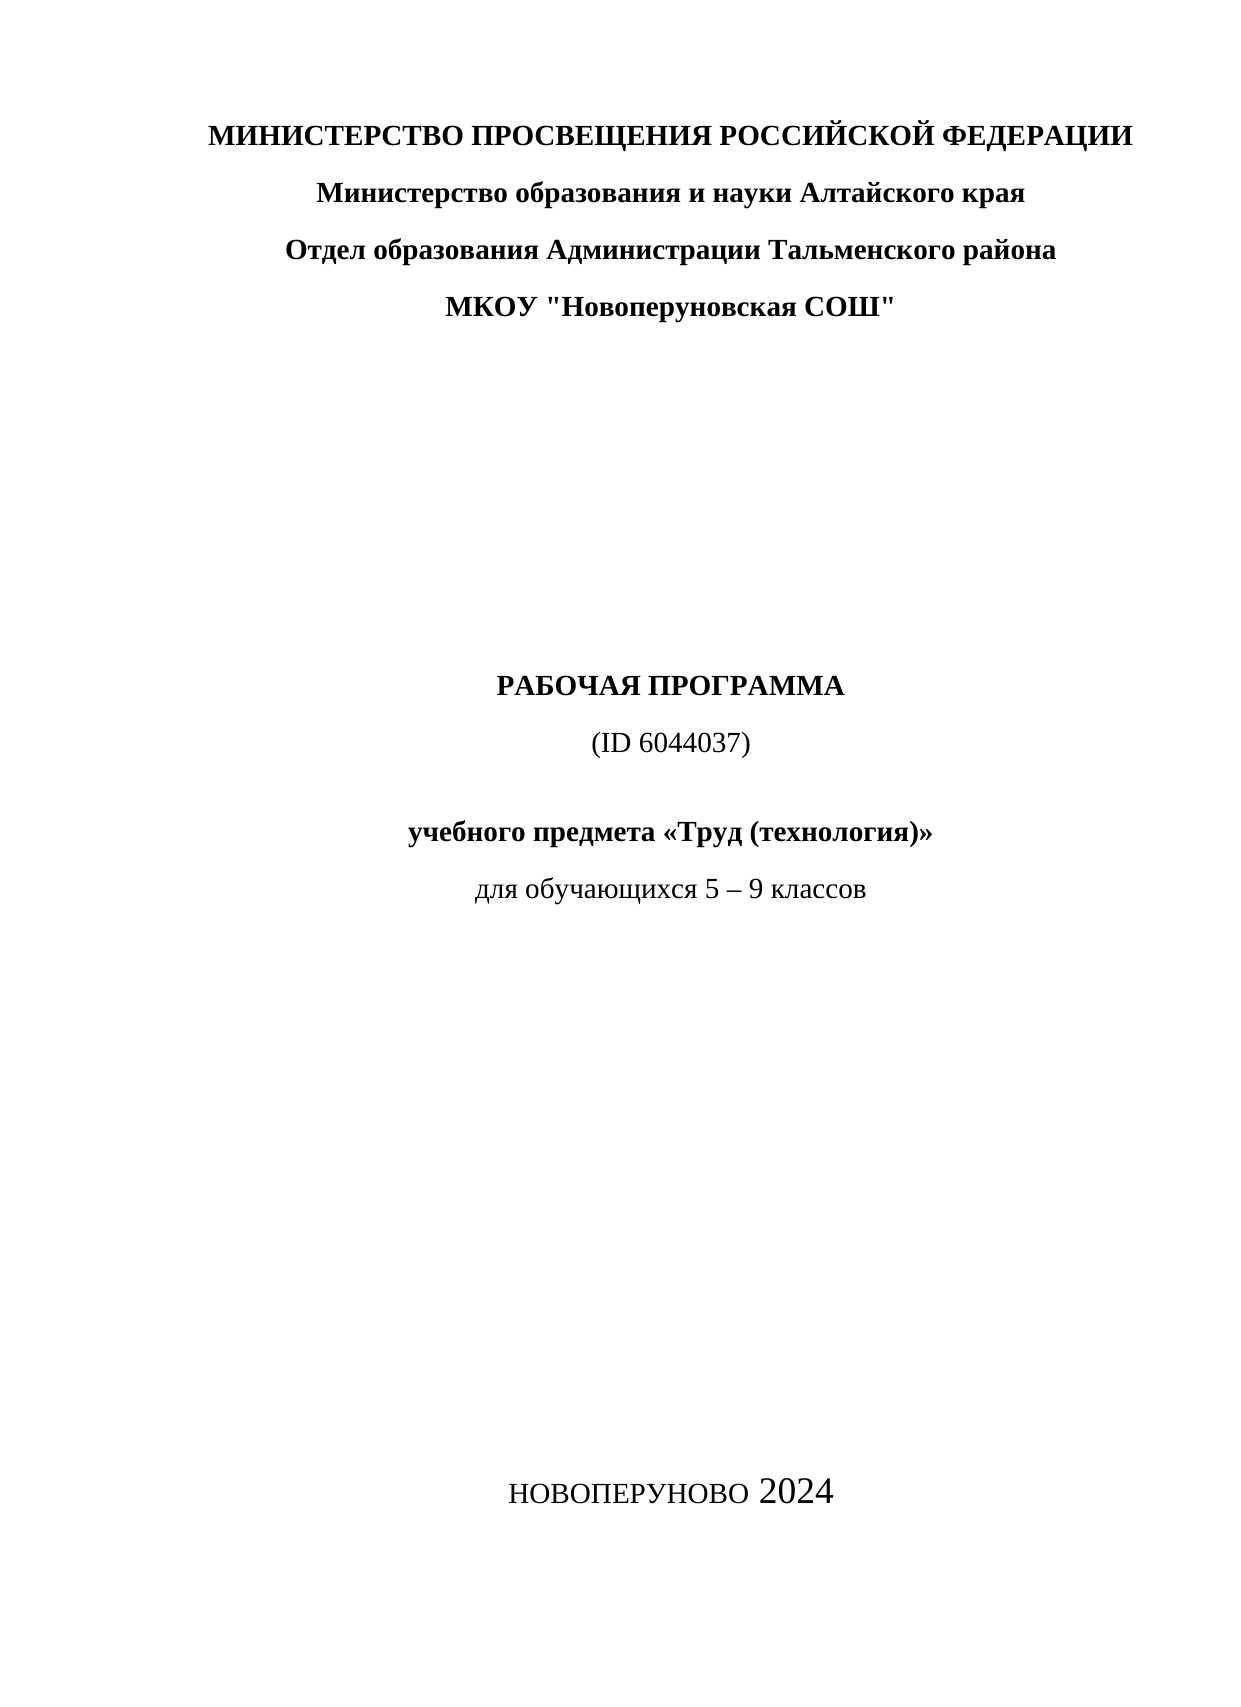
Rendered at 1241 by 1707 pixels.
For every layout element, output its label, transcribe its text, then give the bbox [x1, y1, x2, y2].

text РАБОЧАЯ ПРОГРАММА [190, 668, 1152, 701]
text учебного предмета «Труд (технология)» [190, 814, 1152, 848]
text (ID 6044037) [190, 725, 1152, 758]
text МКОУ "Новоперуновская СОШ" [190, 289, 1152, 323]
text Министерство образования и науки Алтайского края [190, 175, 1152, 209]
text для обучающихся 5 – 9 классов [190, 871, 1152, 904]
text МИНИСТЕРСТВО ПРОСВЕЩЕНИЯ РОССИЙСКОЙ ФЕДЕРАЦИИ [190, 118, 1152, 152]
text Отдел образования Администрации Тальменского района [190, 232, 1152, 266]
text НОВОПЕРУНОВО 2024 [190, 1468, 1152, 1512]
